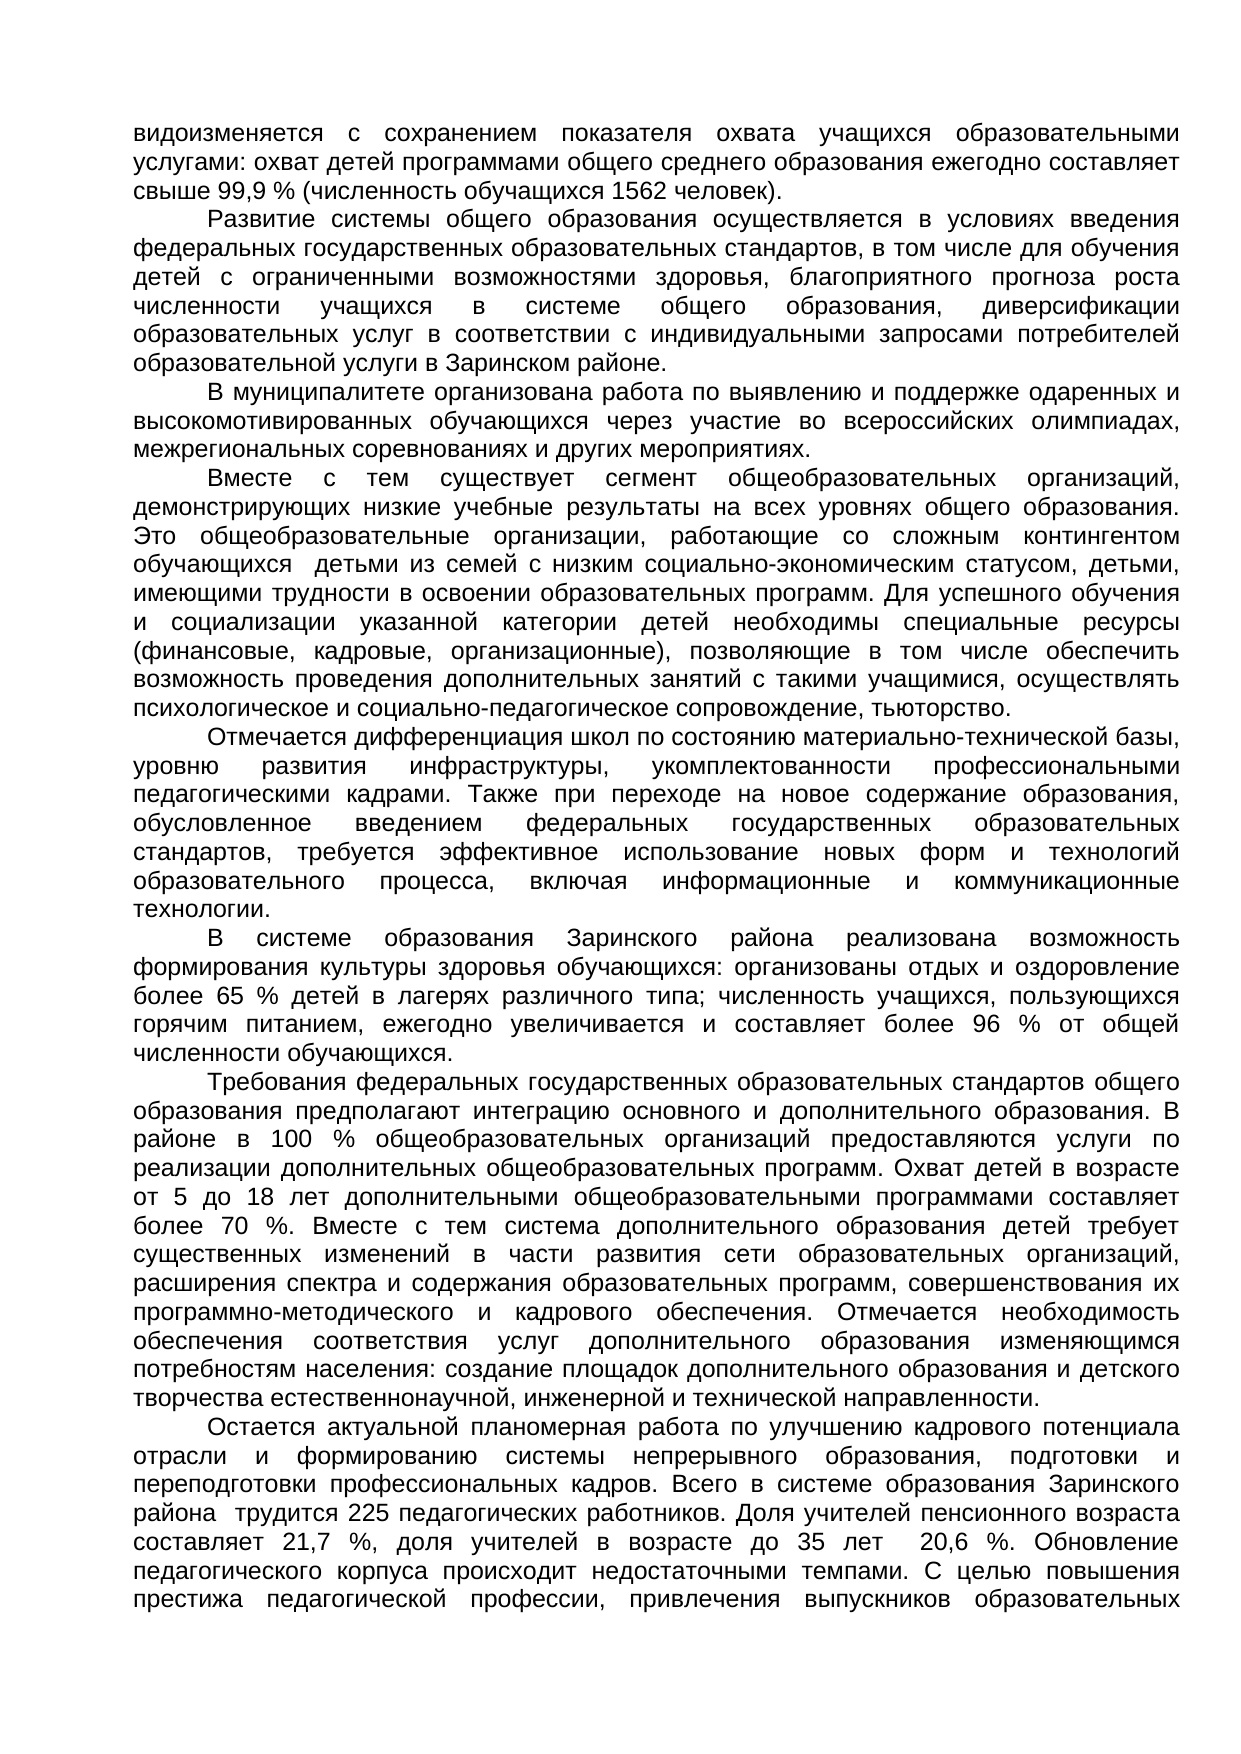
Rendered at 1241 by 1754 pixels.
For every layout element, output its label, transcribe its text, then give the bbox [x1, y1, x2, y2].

text Требования федеральных государственных образовательных стандартов общего образования предполагают интеграцию основного и дополнительного образования. В районе в 100 % общеобразовательных организаций предоставляются услуги по реализации дополнительных общеобразовательных программ. Охват детей в возрасте от 5 до 18 лет дополнительными общеобразовательными программами составляет более 70 %. Вместе с тем система дополнительного образования детей требует существенных изменений в части развития сети образовательных организаций, расширения спектра и содержания образовательных программ, совершенствования их программно-методического и кадрового обеспечения. Отмечается необходимость обеспечения соответствия услуг дополнительного образования изменяющимся потребностям населения: создание площадок дополнительного образования и детского творчества естественнонаучной, инженерной и технической направленности. [133, 1067, 1181, 1412]
text Развитие системы общего образования осуществляется в условиях введения федеральных государственных образовательных стандартов, в том числе для обучения детей с ограниченными возможностями здоровья, благоприятного прогноза роста численности учащихся в системе общего образования, диверсификации образовательных услуг в соответствии с индивидуальными запросами потребителей образовательной услуги в Заринском районе. [133, 204, 1181, 377]
text Отмечается дифференциация школ по состоянию материально-технической базы, уровню развития инфраструктуры, укомплектованности профессиональными педагогическими кадрами. Также при переходе на новое содержание образования, обусловленное введением федеральных государственных образовательных стандартов, требуется эффективное использование новых форм и технологий образовательного процесса, включая информационные и коммуникационные технологии. [133, 722, 1181, 923]
text В муниципалитете организована работа по выявлению и поддержке одаренных и высокомотивированных обучающихся через участие во всероссийских олимпиадах, межрегиональных соревнованиях и других мероприятиях. [133, 377, 1181, 463]
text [133, 118, 1181, 204]
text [133, 1412, 1181, 1613]
text В системе образования Заринского района реализована возможность формирования культуры здоровья обучающихся: организованы отдых и оздоровление более 65 % детей в лагерях различного типа; численность учащихся, пользующихся горячим питанием, ежегодно увеличивается и составляет более 96 % от общей численности обучающихся. [133, 923, 1181, 1067]
text Вместе с тем существует сегмент общеобразовательных организаций, демонстрирующих низкие учебные результаты на всех уровнях общего образования. Это общеобразовательные организации, работающие со сложным контингентом обучающихся детьми из семей с низким социально-экономическим статусом, детьми, имеющими трудности в освоении образовательных программ. Для успешного обучения и социализации указанной категории детей необходимы специальные ресурсы (финансовые, кадровые, организационные), позволяющие в том числе обеспечить возможность проведения дополнительных занятий с такими учащимися, осуществлять психологическое и социально-педагогическое сопровождение, тьюторство. [133, 463, 1181, 722]
